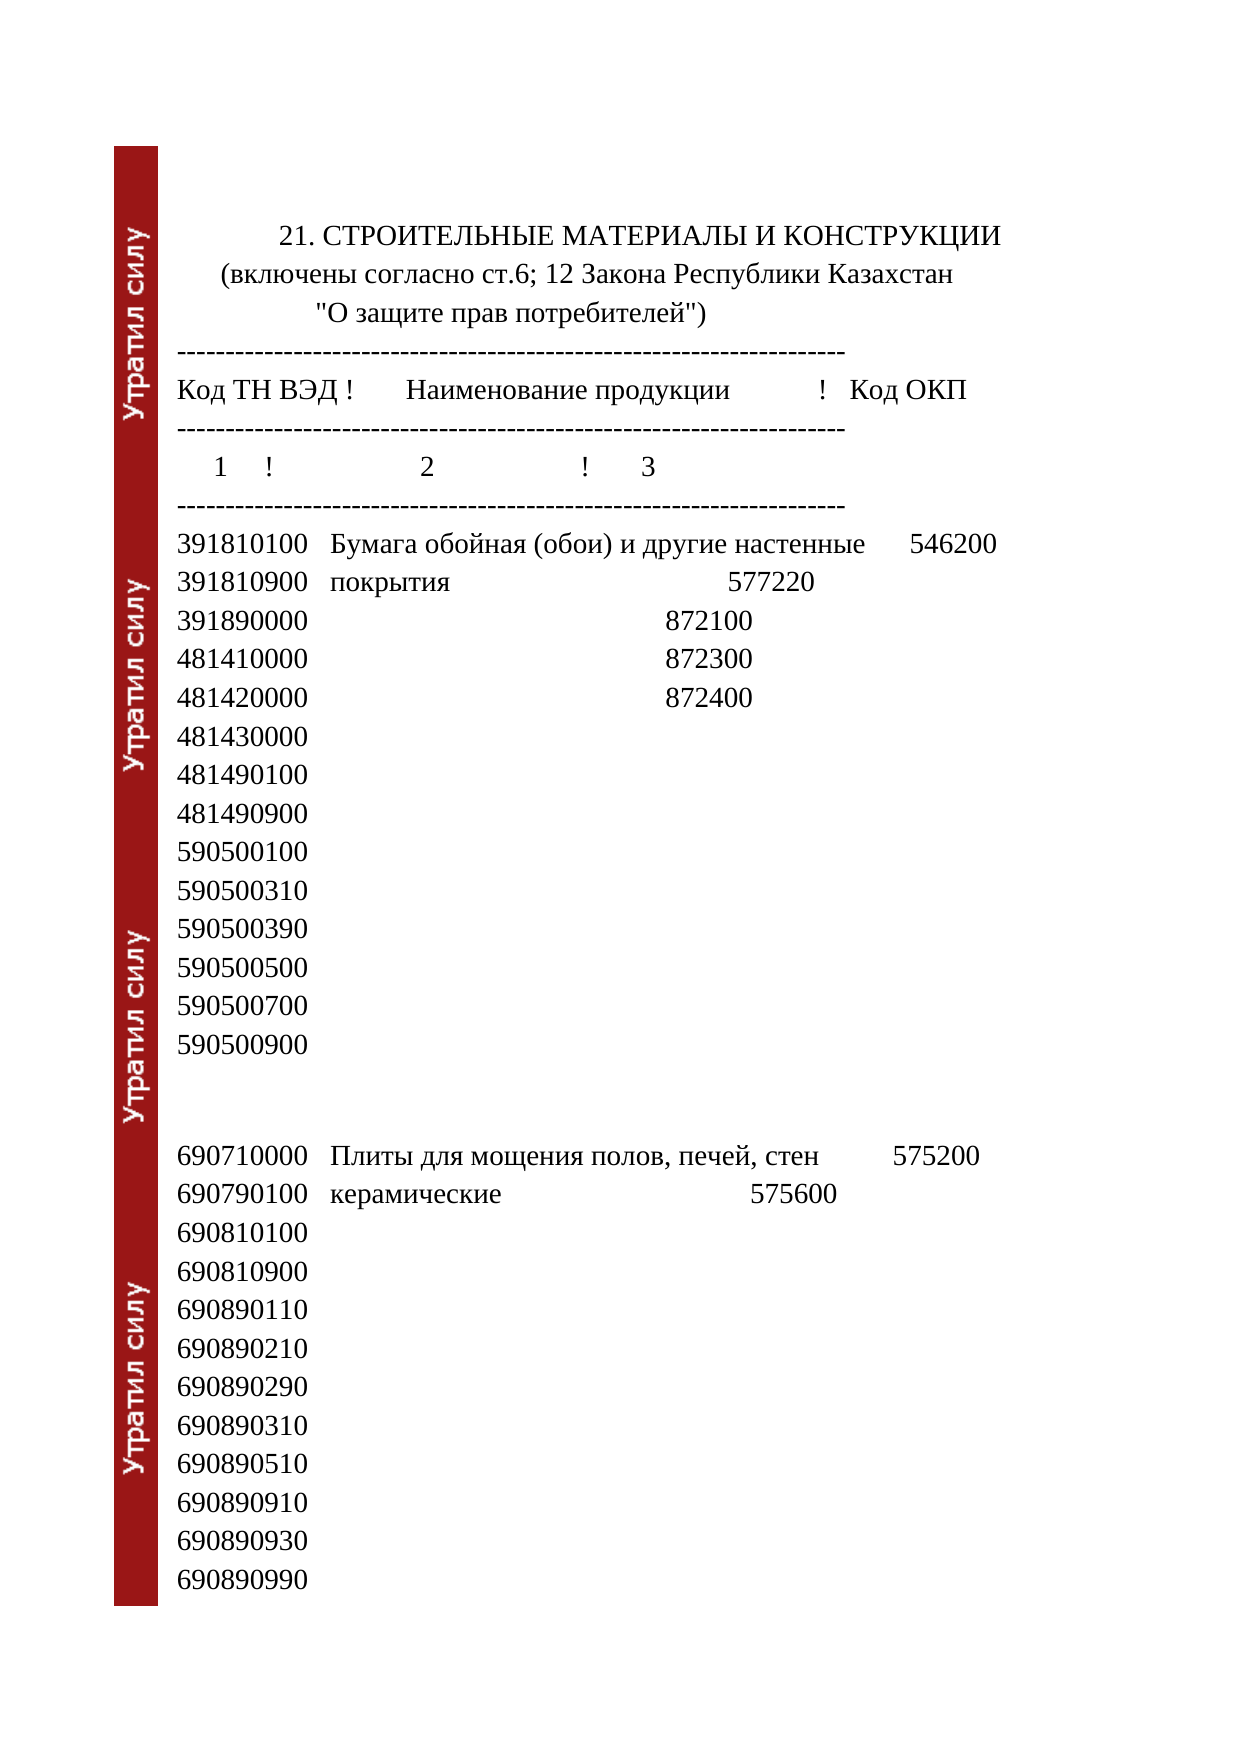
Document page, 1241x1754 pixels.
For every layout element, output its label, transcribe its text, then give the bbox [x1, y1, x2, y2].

text "О защите прав потребителей") [112, 295, 1128, 328]
picture [114, 1596, 158, 1606]
picture [114, 1480, 158, 1485]
text 690790100 керамические 575600 [112, 1177, 1128, 1210]
text Код ТН ВЭД ! Наименование продукции ! Код ОКП [112, 372, 1128, 405]
text 481490900 [112, 796, 1128, 829]
picture [114, 1022, 158, 1027]
picture [114, 1210, 158, 1215]
picture [114, 1287, 158, 1292]
text 590500500 [112, 950, 1128, 983]
text 1 ! 2 ! 3 [112, 449, 1128, 482]
picture [114, 714, 158, 719]
picture [114, 1061, 158, 1138]
picture [114, 1557, 158, 1562]
text 590500900 [112, 1027, 1128, 1061]
picture [114, 1249, 158, 1254]
text 391810100 Бумага обойная (обои) и другие настенные 546200 [112, 526, 1128, 559]
text 690890510 [112, 1446, 1128, 1480]
text 481430000 [112, 719, 1128, 752]
picture [114, 146, 158, 218]
text 481490100 [112, 757, 1128, 791]
text 391890000 872100 [112, 603, 1128, 637]
text 690810900 [112, 1254, 1128, 1287]
picture [114, 945, 158, 950]
text --------------------------------------------------------------------- [112, 487, 1128, 521]
text 690890110 [112, 1292, 1128, 1326]
text --------------------------------------------------------------------- [112, 410, 1128, 444]
picture [114, 251, 158, 256]
text 690710000 Плиты для мощения полов, печей, стен 575200 [112, 1138, 1128, 1172]
text 481420000 872400 [112, 680, 1128, 714]
text 590500390 [112, 911, 1128, 945]
text 690890290 [112, 1369, 1128, 1403]
picture [114, 521, 158, 526]
picture [114, 444, 158, 449]
picture [114, 367, 158, 372]
text 590500100 [112, 834, 1128, 868]
text 690890210 [112, 1331, 1128, 1364]
text 391810900 покрытия 577220 [112, 564, 1128, 598]
picture [114, 1403, 158, 1408]
text 590500310 [112, 873, 1128, 906]
picture [114, 1364, 158, 1369]
picture [114, 405, 158, 410]
text 590500700 [112, 988, 1128, 1022]
picture [114, 1518, 158, 1523]
picture [114, 675, 158, 680]
picture [114, 328, 158, 333]
text 690890310 [112, 1408, 1128, 1441]
picture [114, 598, 158, 603]
picture [114, 791, 158, 796]
picture [114, 290, 158, 295]
picture [114, 829, 158, 834]
picture [114, 983, 158, 988]
picture [114, 868, 158, 873]
picture [114, 906, 158, 911]
text --------------------------------------------------------------------- [112, 333, 1128, 367]
text 690810100 [112, 1215, 1128, 1249]
picture [114, 1172, 158, 1177]
text 690890930 [112, 1523, 1128, 1557]
text 21. СТРОИТЕЛЬНЫЕ МАТЕРИАЛЫ И КОНСТРУКЦИИ [112, 218, 1128, 251]
picture [114, 1441, 158, 1446]
text (включены согласно ст.6; 12 Закона Республики Казахстан [112, 256, 1128, 290]
picture [114, 1326, 158, 1331]
picture [114, 482, 158, 487]
picture [114, 752, 158, 757]
text 690890910 [112, 1485, 1128, 1518]
picture [114, 559, 158, 564]
text 690890990 [112, 1562, 1128, 1596]
text 481410000 872300 [112, 642, 1128, 675]
picture [114, 637, 158, 642]
